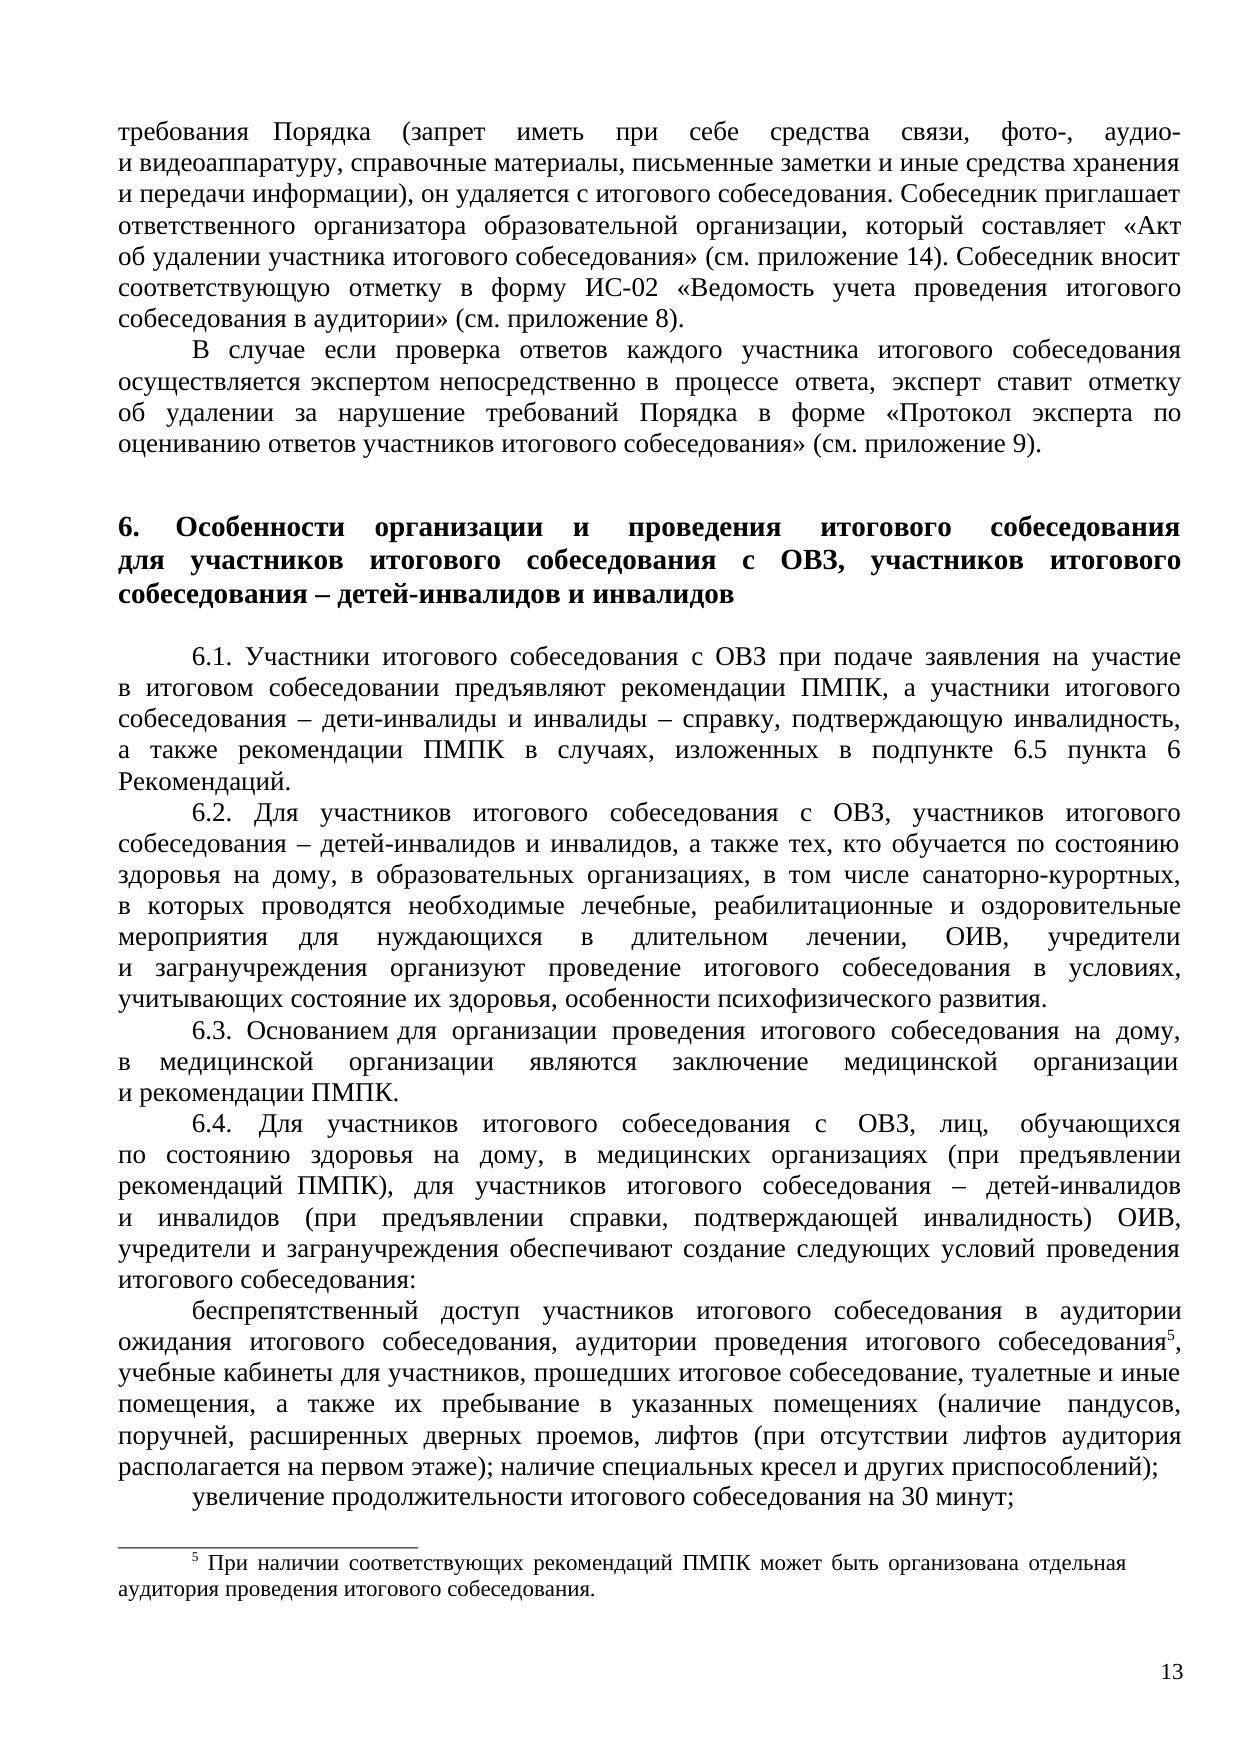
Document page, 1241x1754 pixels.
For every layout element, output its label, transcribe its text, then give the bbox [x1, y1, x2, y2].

text требования Порядка (запрет иметь при себе средства связи, фото-, аудио- и видеоаппаратуру, справочные материалы, письменные заметки и иные средства хранения и передачи информации), он удаляется с итогового собеседования. Собеседник приглашает ответственного организатора образовательной организации, который составляет «Акт об удалении участника итогового собеседования» (см. приложение 14). Собеседник вносит соответствующую отметку в форму ИС-02 «Ведомость учета проведения итогового собеседования в аудитории» (см. приложение 8). [118, 115, 1181, 333]
text увеличение продолжительности итогового собеседования на 30 минут; [192, 1481, 1194, 1512]
list Основанием для организации проведения итогового собеседования на дому, в медицинской организации являются заключение медицинской организации и рекомендации ПМПК. [118, 1014, 1181, 1107]
list Для участников итогового собеседования с ОВЗ, лиц, обучающихся по состоянию здоровья на дому, в медицинских организациях (при предъявлении рекомендаций ПМПК), для участников итогового собеседования – детей-инвалидов и инвалидов (при предъявлении справки, подтверждающей инвалидность) ОИВ, учредители и загранучреждения обеспечивают создание следующих условий проведения итогового собеседования: [118, 1107, 1181, 1294]
text В случае если проверка ответов каждого участника итогового собеседования осуществляется экспертом непосредственно в процессе ответа, эксперт ставит отметку об удалении за нарушение требований Порядка в форме «Протокол эксперта по оцениванию ответов участников итогового собеседования» (см. приложение 9). [118, 333, 1181, 458]
list Участники итогового собеседования с ОВЗ при подаче заявления на участие в итоговом собеседовании предъявляют рекомендации ПМПК, а участники итогового собеседования – дети-инвалиды и инвалиды – справку, подтверждающую инвалидность, а также рекомендации ПМПК в случаях, изложенных в подпункте 6.5 пункта 6 Рекомендаций. [118, 640, 1181, 796]
text беспрепятственный доступ участников итогового собеседования в аудитории ожидания итогового собеседования, аудитории проведения итогового собеседования5, учебные кабинеты для участников, прошедших итоговое собеседование, туалетные и иные помещения, а также их пребывание в указанных помещениях (наличие пандусов, поручней, расширенных дверных проемов, лифтов (при отсутствии лифтов аудитория располагается на первом этаже); наличие специальных кресел и других приспособлений); [118, 1294, 1182, 1481]
list Для участников итогового собеседования с ОВЗ, участников итогового собеседования – детей-инвалидов и инвалидов, а также тех, кто обучается по состоянию здоровья на дому, в образовательных организациях, в том числе санаторно-курортных, в которых проводятся необходимые лечебные, реабилитационные и оздоровительные мероприятия для нуждающихся в длительном лечении, ОИВ, учредители и загранучреждения организуют проведение итогового собеседования в условиях, учитывающих состояние их здоровья, особенности психофизического развития. [118, 796, 1181, 1014]
list Особенности организации и проведения итогового собеседования для участников итогового собеседования с ОВЗ, участников итогового собеседования – детей-инвалидов и инвалидов [118, 509, 1182, 609]
text 5 При наличии соответствующих рекомендаций ПМПК может быть организована отдельная аудитория проведения итогового собеседования. [118, 1549, 1194, 1602]
